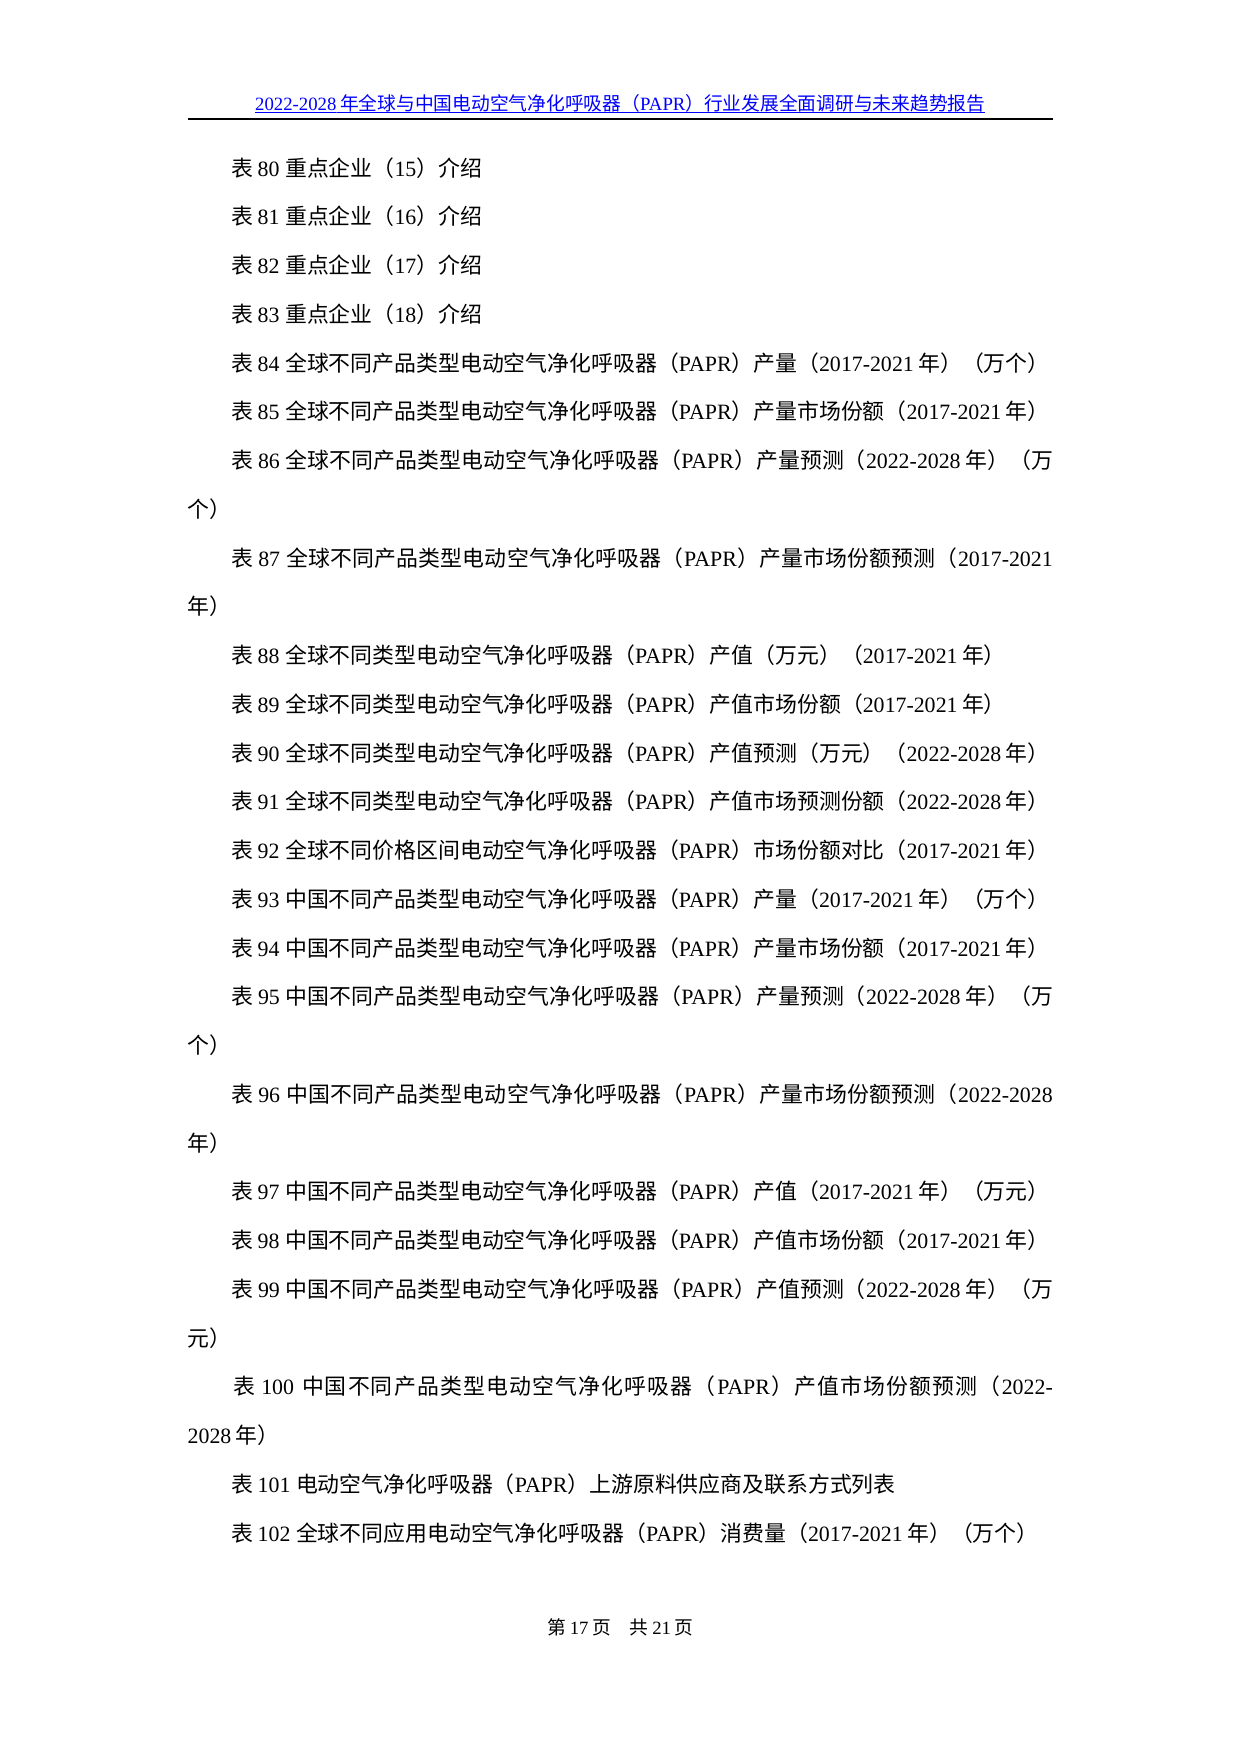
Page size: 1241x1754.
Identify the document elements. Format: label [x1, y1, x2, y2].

text [187, 150, 1053, 1548]
